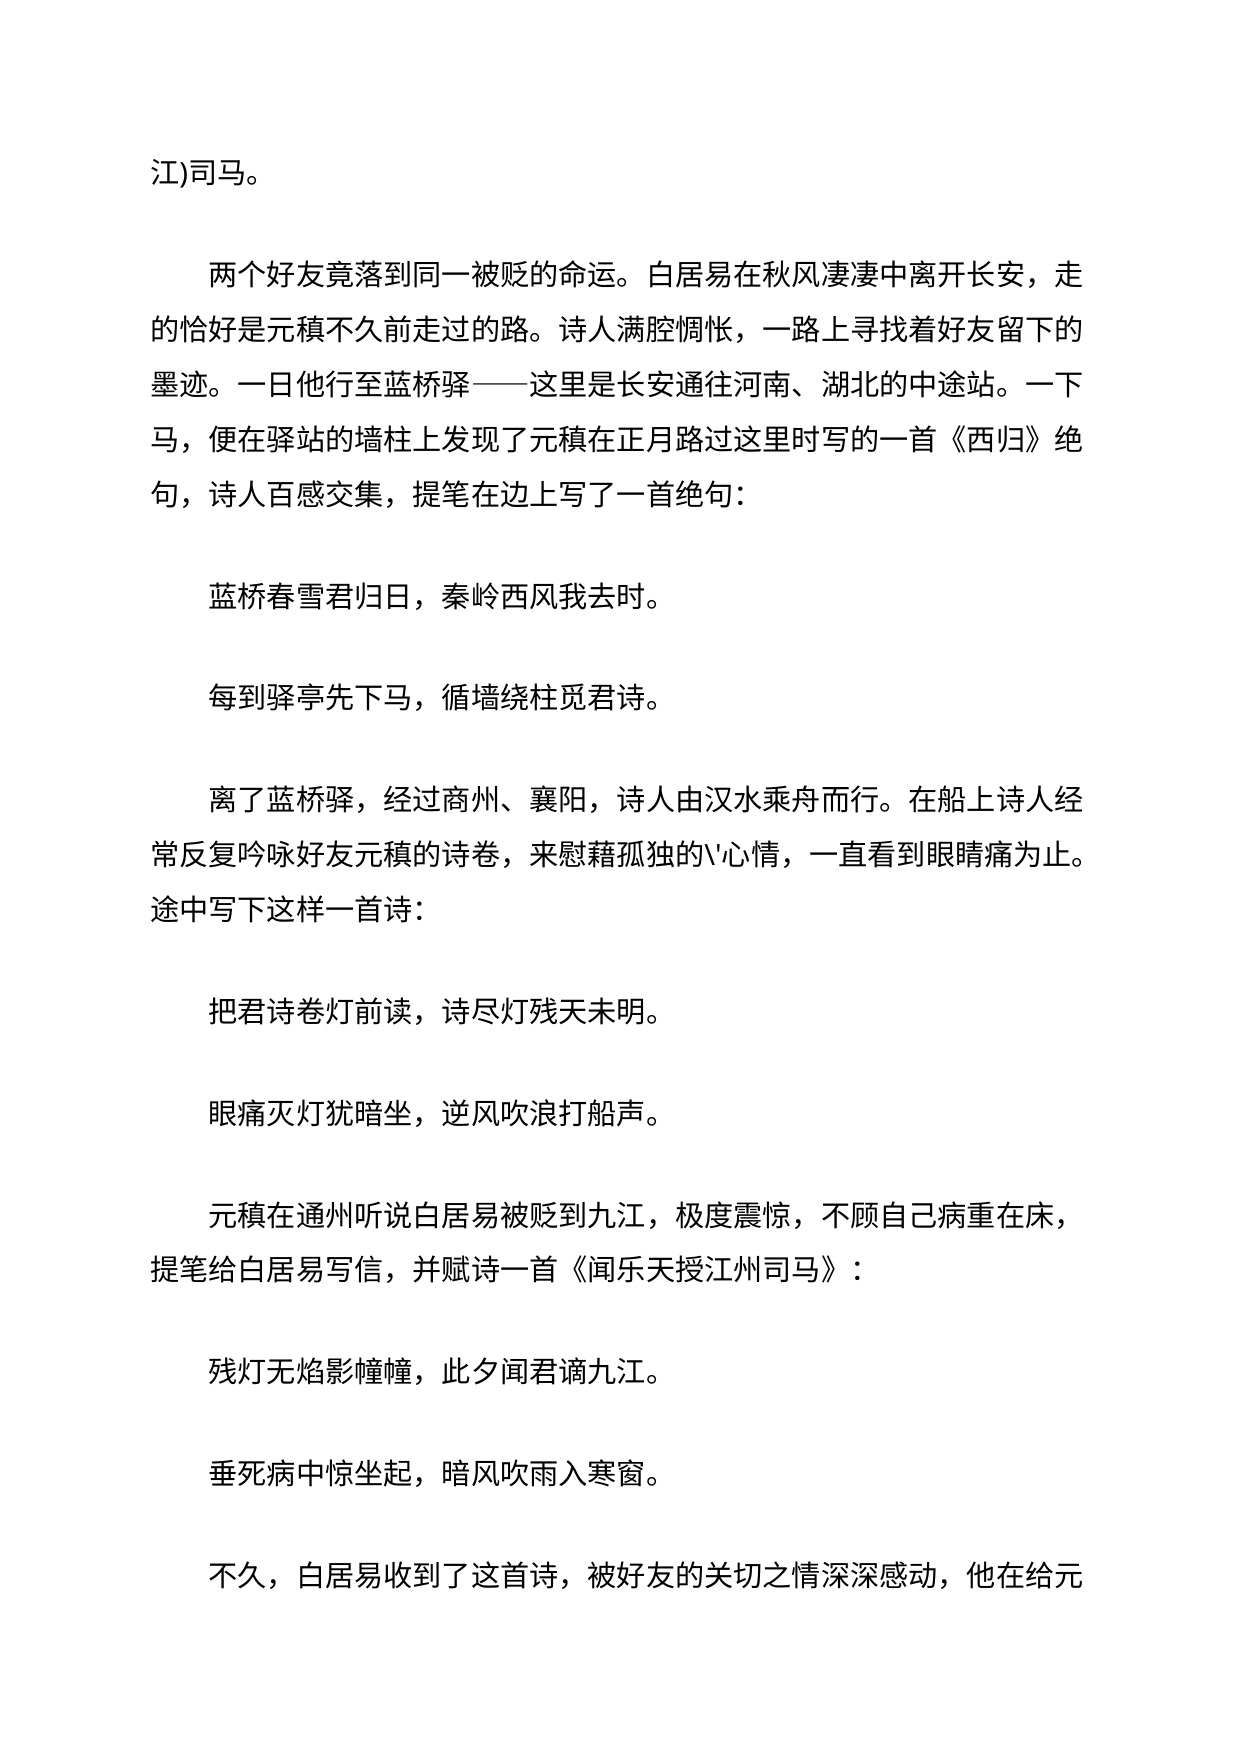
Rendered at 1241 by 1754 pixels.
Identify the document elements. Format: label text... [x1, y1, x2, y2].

text 元稹在通州听说白居易被贬到九江，极度震惊，不顾自己病重在床，提笔给白居易写信，并赋诗一首《闻乐天授江州司马》： [150, 1192, 1090, 1289]
text 离了蓝桥驿，经过商州、襄阳，诗人由汉水乘舟而行。在船上诗人经常反复吟咏好友元稹的诗卷，来慰藉孤独的\'心情，一直看到眼睛痛为止。途中写下这样一首诗： [150, 777, 1090, 929]
text 残灯无焰影幢幢，此夕闻君谪九江。 [150, 1349, 1090, 1391]
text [150, 150, 1090, 192]
text 蓝桥春雪君归日，秦岭西风我去时。 [150, 573, 1090, 616]
text 把君诗卷灯前读，诗尽灯残天未明。 [150, 988, 1090, 1031]
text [150, 1552, 1090, 1594]
text 垂死病中惊坐起，暗风吹雨入寒窗。 [150, 1451, 1090, 1493]
text 眼痛灭灯犹暗坐，逆风吹浪打船声。 [150, 1090, 1090, 1133]
text 每到驿亭先下马，循墙绕柱觅君诗。 [150, 675, 1090, 717]
text 两个好友竟落到同一被贬的命运。白居易在秋风凄凄中离开长安，走的恰好是元稹不久前走过的路。诗人满腔惆怅，一路上寻找着好友留下的墨迹。一日他行至蓝桥驿——这里是长安通往河南、湖北的中途站。一下马，便在驿站的墙柱上发现了元稹在正月路过这里时写的一首《西归》绝句，诗人百感交集，提笔在边上写了一首绝句： [150, 252, 1090, 514]
